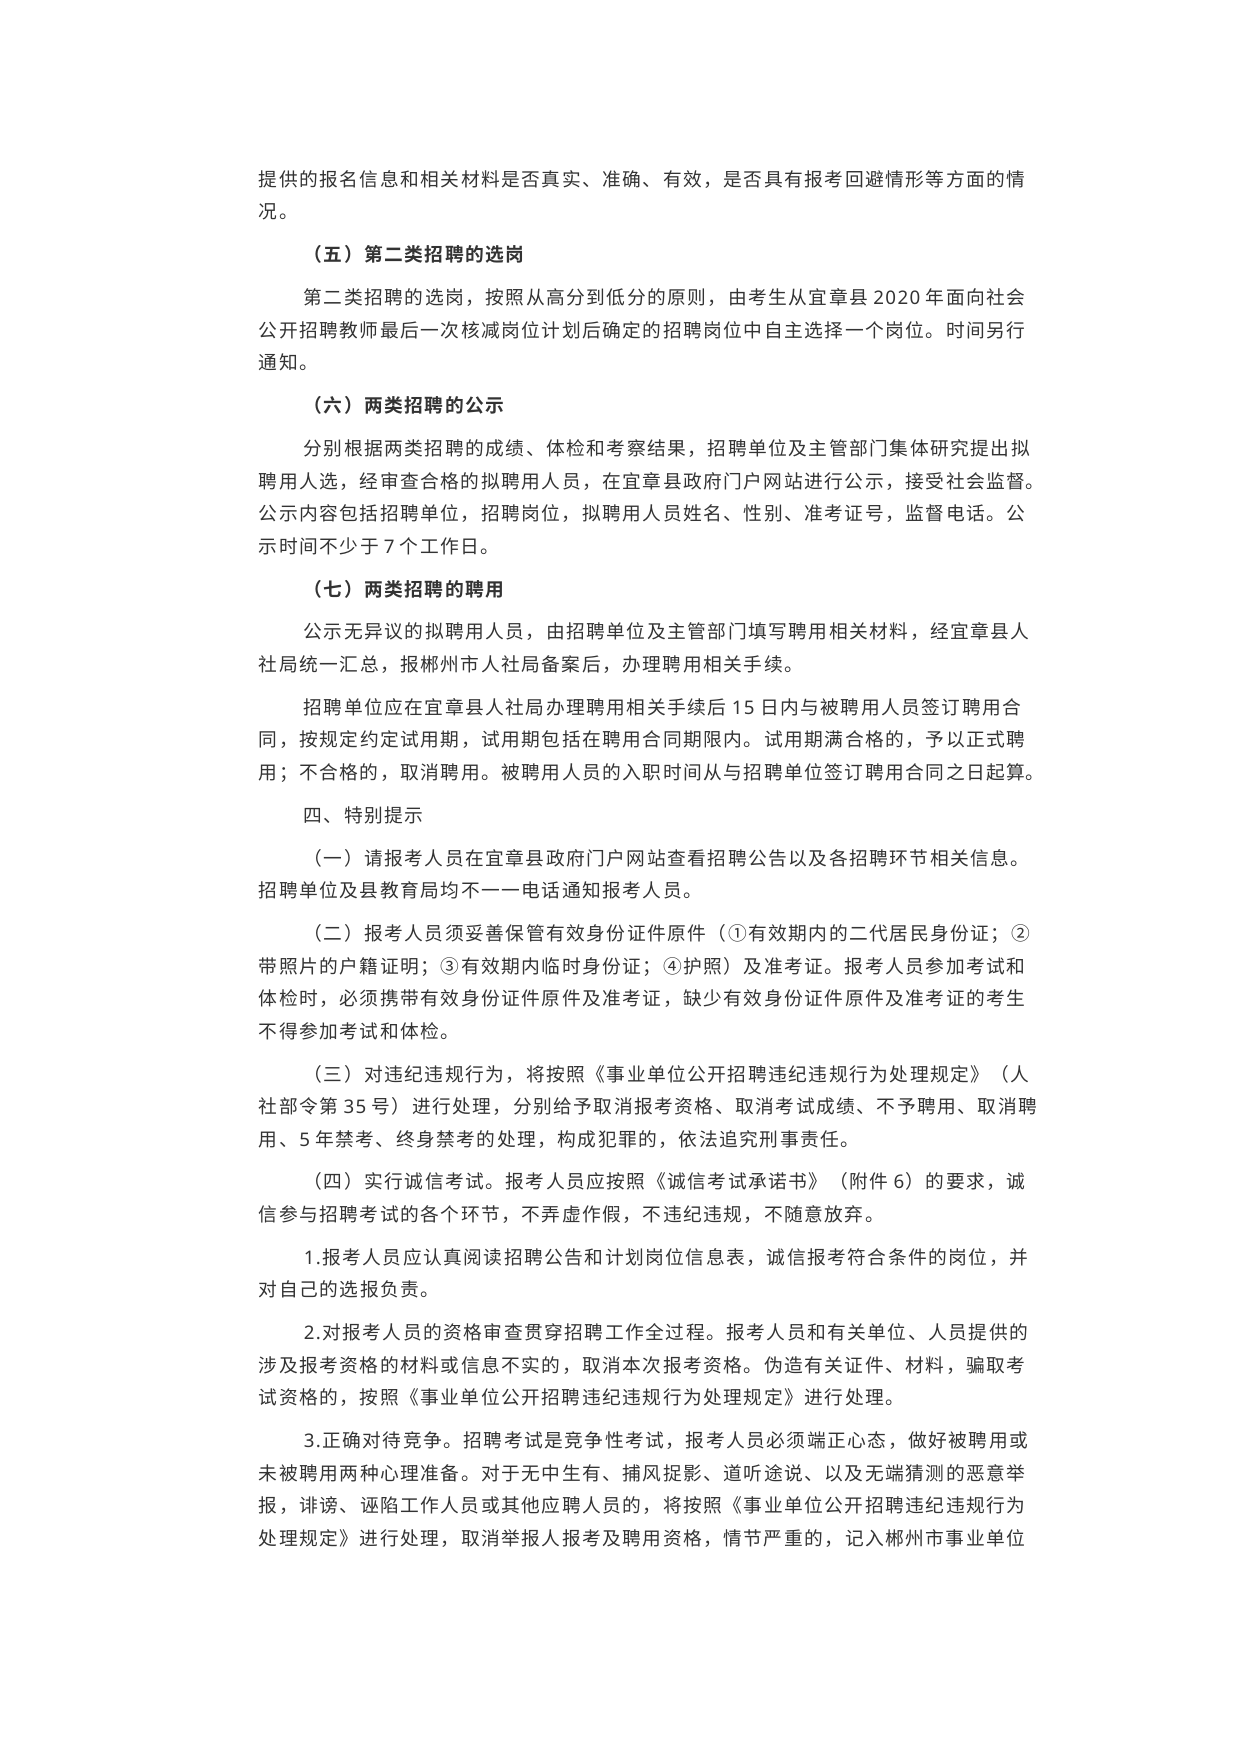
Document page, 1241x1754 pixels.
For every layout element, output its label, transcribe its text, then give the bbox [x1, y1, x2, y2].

text 2.对报考人员的资格审查贯穿招聘工作全过程。报考人员和有关单位、人员提供的涉及报考资格的材料或信息不实的，取消本次报考资格。伪造有关证件、材料，骗取考试资格的，按照《事业单位公开招聘违纪违规行为处理规定》进行处理。 [259, 1315, 1041, 1413]
text （七）两类招聘的聘用 [259, 572, 1041, 604]
text 分别根据两类招聘的成绩、体检和考察结果，招聘单位及主管部门集体研究提出拟聘用人选，经审查合格的拟聘用人员，在宜章县政府门户网站进行公示，接受社会监督。公示内容包括招聘单位，招聘岗位，拟聘用人员姓名、性别、准考证号，监督电话。公示时间不少于7个工作日。 [259, 431, 1041, 466]
text 公示无异议的拟聘用人员，由招聘单位及主管部门填写聘用相关材料，经宜章县人社局统一汇总，报郴州市人社局备案后，办理聘用相关手续。 [259, 614, 1041, 679]
text （六）两类招聘的公示 [259, 388, 1041, 421]
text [259, 1423, 1041, 1553]
text （一）请报考人员在宜章县政府门户网站查看招聘公告以及各招聘环节相关信息。招聘单位及县教育局均不一一电话通知报考人员。 [259, 841, 1041, 906]
text 分别根据两类招聘的成绩、体检和考察结果，招聘单位及主管部门集体研究提出拟聘用人选，经审查合格的拟聘用人员，在宜章县政府门户网站进行公示，接受社会监督。公示内容包括招聘单位，招聘岗位，拟聘用人员姓名、性别、准考证号，监督电话。公示时间不少于7个工作日。 [259, 493, 1041, 561]
text （三）对违纪违规行为，将按照《事业单位公开招聘违纪违规行为处理规定》（人社部令第35号）进行处理，分别给予取消报考资格、取消考试成绩、不予聘用、取消聘用、5年禁考、终身禁考的处理，构成犯罪的，依法追究刑事责任。 [259, 1057, 1041, 1154]
text （四）实行诚信考试。报考人员应按照《诚信考试承诺书》（附件6）的要求，诚信参与招聘考试的各个环节，不弄虚作假，不违纪违规，不随意放弃。 [259, 1164, 1041, 1229]
text （五）第二类招聘的选岗 [259, 237, 1041, 270]
text 第二类招聘的选岗，按照从高分到低分的原则，由考生从宜章县2020年面向社会公开招聘教师最后一次核减岗位计划后确定的招聘岗位中自主选择一个岗位。时间另行通知。 [259, 280, 1041, 378]
text （二）报考人员须妥善保管有效身份证件原件（①有效期内的二代居民身份证；②带照片的户籍证明；③有效期内临时身份证；④护照）及准考证。报考人员参加考试和体检时，必须携带有效身份证件原件及准考证，缺少有效身份证件原件及准考证的考生不得参加考试和体检。 [259, 916, 1041, 1046]
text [259, 162, 1041, 227]
text 四、特别提示 [259, 798, 1041, 830]
text 1.报考人员应认真阅读招聘公告和计划岗位信息表，诚信报考符合条件的岗位，并对自己的选报负责。 [259, 1240, 1041, 1305]
text 招聘单位应在宜章县人社局办理聘用相关手续后15日内与被聘用人员签订聘用合同，按规定约定试用期，试用期包括在聘用合同期限内。试用期满合格的，予以正式聘用；不合格的，取消聘用。被聘用人员的入职时间从与招聘单位签订聘用合同之日起算。 [259, 690, 1041, 758]
